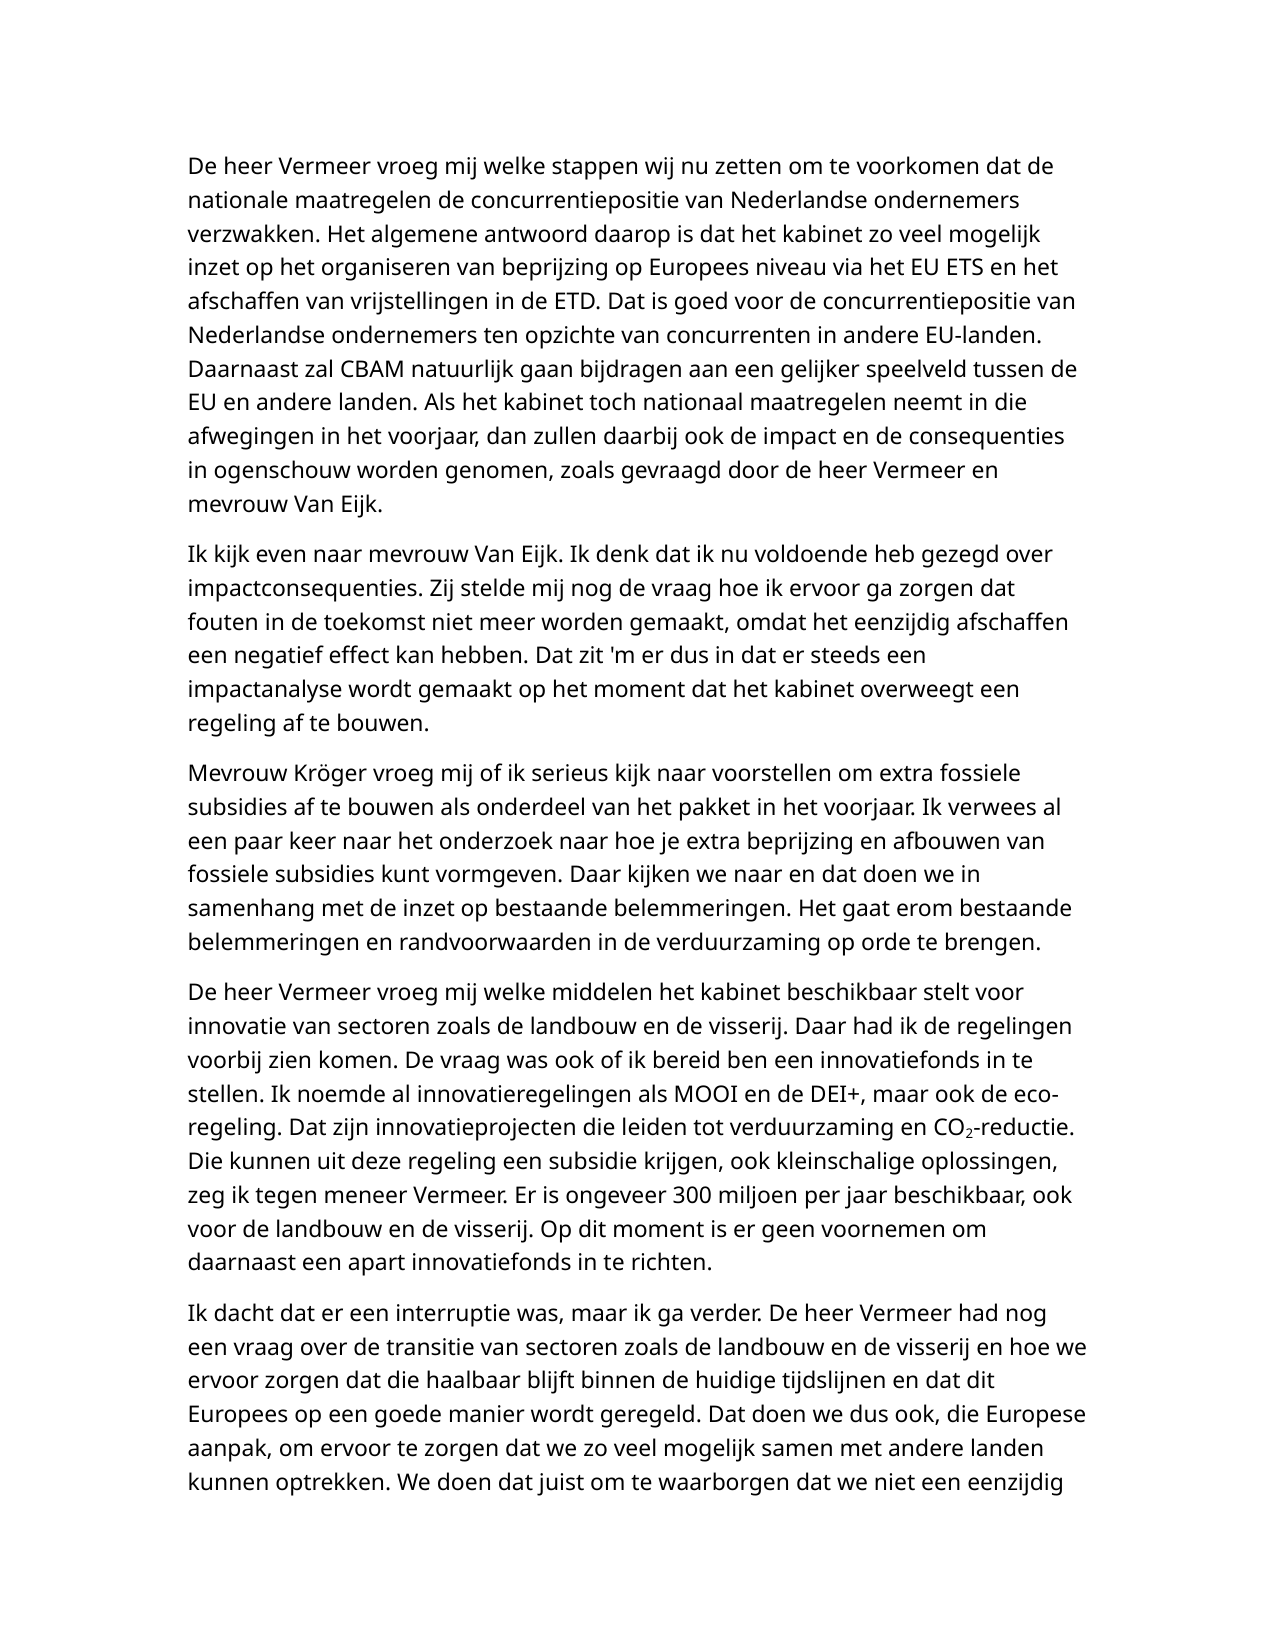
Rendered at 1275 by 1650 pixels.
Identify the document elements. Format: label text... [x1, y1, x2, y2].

text De heer Vermeer vroeg mij welke stappen wij nu zetten om te voorkomen dat de nationale maatregelen de concurrentiepositie van Nederlandse ondernemers verzwakken. Het algemene antwoord daarop is dat het kabinet zo veel mogelijk inzet op het organiseren van beprijzing op Europees niveau via het EU ETS en het afschaffen van vrijstellingen in de ETD. Dat is goed voor de concurrentiepositie van Nederlandse ondernemers ten opzichte van concurrenten in andere EU-landen. Daarnaast zal CBAM natuurlijk gaan bijdragen aan een gelijker speelveld tussen de EU en andere landen. Als het kabinet toch nationaal maatregelen neemt in die afwegingen in het voorjaar, dan zullen daarbij ook de impact en de consequenties in ogenschouw worden genomen, zoals gevraagd door de heer Vermeer en mevrouw Van Eijk. [187, 150, 1087, 519]
text Mevrouw Kröger vroeg mij of ik serieus kijk naar voorstellen om extra fossiele subsidies af te bouwen als onderdeel van het pakket in het voorjaar. Ik verwees al een paar keer naar het onderzoek naar hoe je extra beprijzing en afbouwen van fossiele subsidies kunt vormgeven. Daar kijken we naar en dat doen we in samenhang met de inzet op bestaande belemmeringen. Het gaat erom bestaande belemmeringen en randvoorwaarden in de verduurzaming op orde te brengen. [187, 757, 1087, 957]
text De heer Vermeer vroeg mij welke middelen het kabinet beschikbaar stelt voor innovatie van sectoren zoals de landbouw en de visserij. Daar had ik de regelingen voorbij zien komen. De vraag was ook of ik bereid ben een innovatiefonds in te stellen. Ik noemde al innovatieregelingen als MOOI en de DEI+, maar ook de eco-regeling. Dat zijn innovatieprojecten die leiden tot verduurzaming en CO2-reductie. Die kunnen uit deze regeling een subsidie krijgen, ook kleinschalige oplossingen, zeg ik tegen meneer Vermeer. Er is ongeveer 300 miljoen per jaar beschikbaar, ook voor de landbouw en de visserij. Op dit moment is er geen voornemen om daarnaast een apart innovatiefonds in te richten. [187, 976, 1087, 1277]
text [187, 1297, 1087, 1497]
text Ik kijk even naar mevrouw Van Eijk. Ik denk dat ik nu voldoende heb gezegd over impactconsequenties. Zij stelde mij nog de vraag hoe ik ervoor ga zorgen dat fouten in de toekomst niet meer worden gemaakt, omdat het eenzijdig afschaffen een negatief effect kan hebben. Dat zit 'm er dus in dat er steeds een impactanalyse wordt gemaakt op het moment dat het kabinet overweegt een regeling af te bouwen. [187, 538, 1087, 738]
